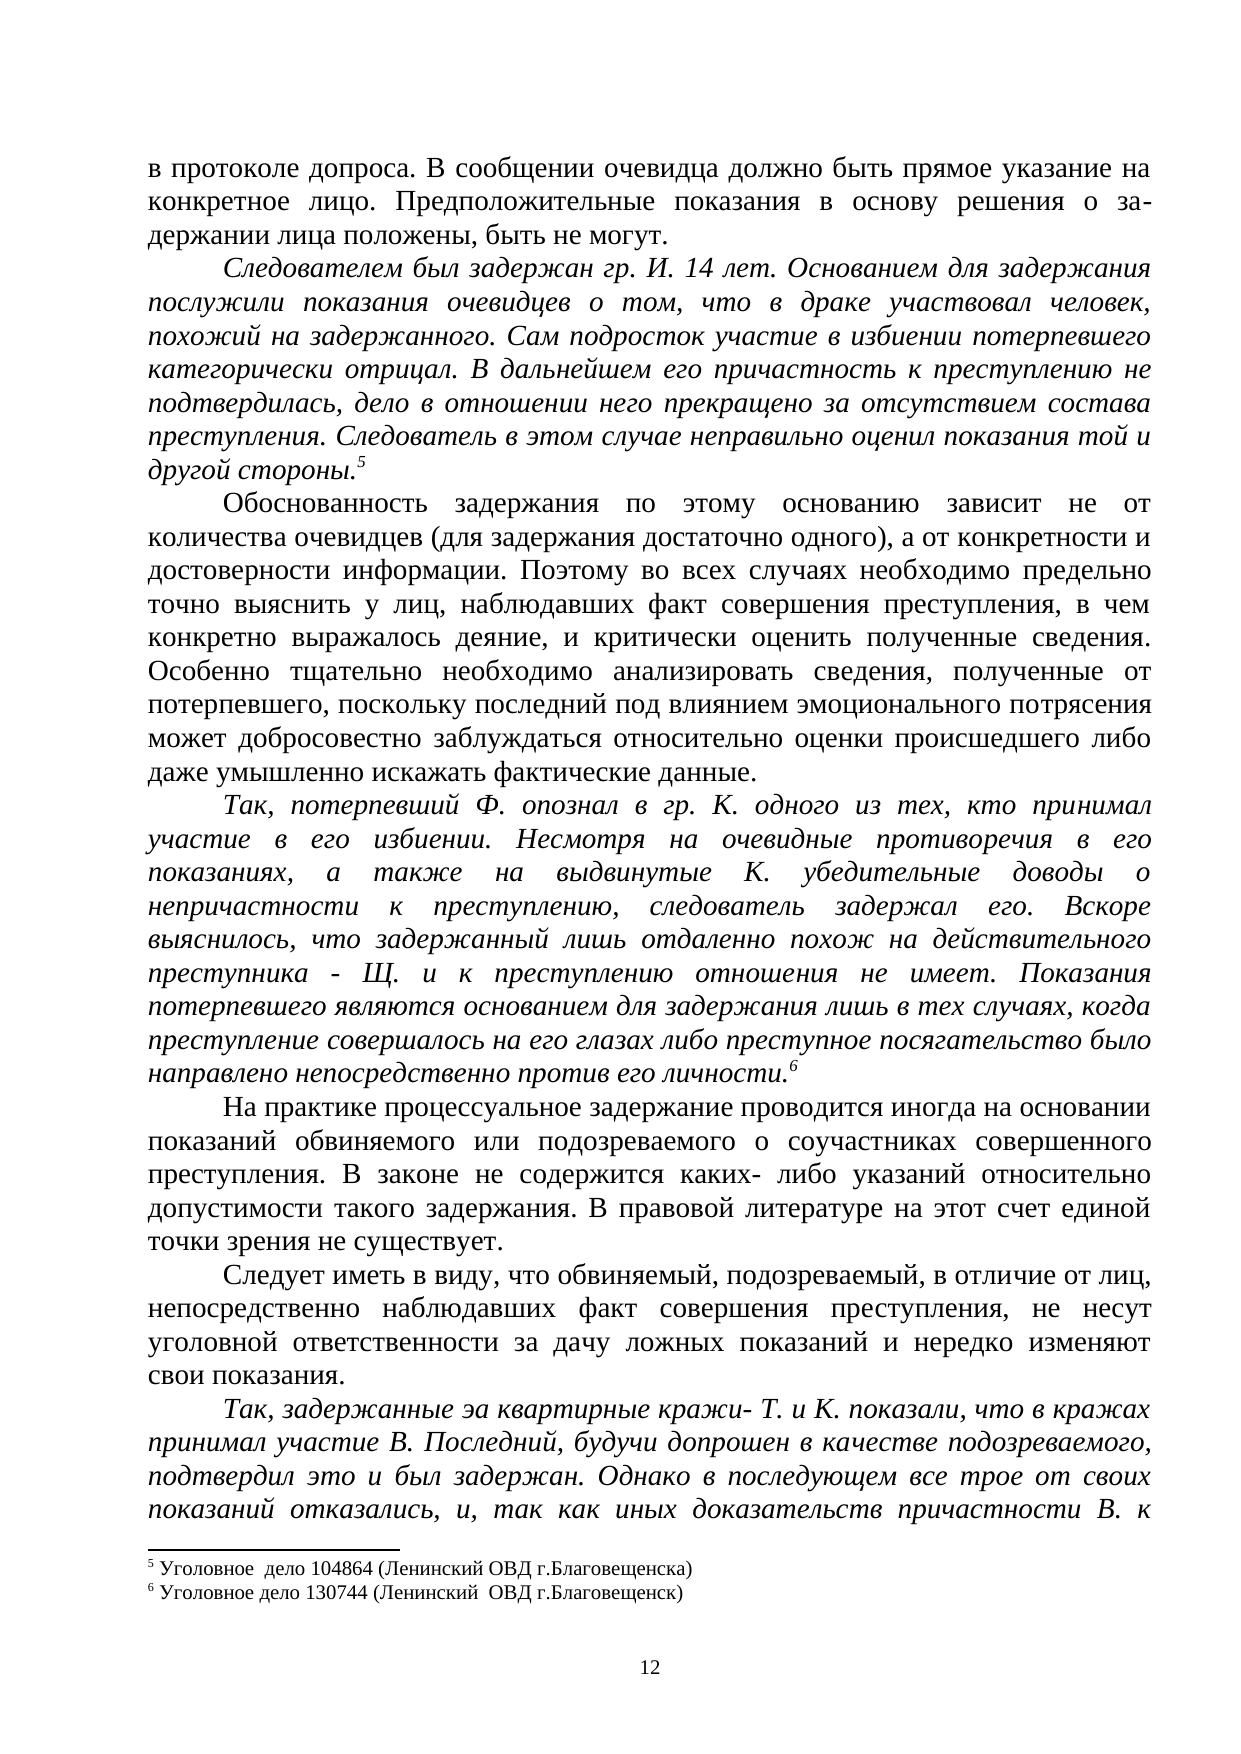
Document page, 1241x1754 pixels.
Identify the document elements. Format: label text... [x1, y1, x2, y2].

text Обоснованность задержания по этому основанию зависит не от количества очевидцев (для задержания достаточно одного), а от конкретности и достоверности информации. Поэтому во всех случаях необходимо предельно точно выяснить у лиц, наблюдавших факт совершения преступления, в чем конкретно выражалось деяние, и критически оценить полученные сведения. Особенно тщательно необходимо анализировать сведения, полученные от потерпевшего, поскольку последний под влиянием эмоционального потрясения может добросовестно заблуждаться относительно оценки происшедшего либо даже умышленно искажать фактические данные. [148, 485, 1152, 787]
text Следователем был задержан гр. И. 14 лет. Основанием для задержания послужили показания очевидцев о том, что в драке участвовал человек, похожий на задержанного. Сам подросток участие в избиении потерпевшего категорически отрицал. В дальнейшем его причастность к преступлению не подтвердилась, дело в отношении него прекращено за отсутствием состава преступления. Следователь в этом случае неправильно оценил показания той и другой стороны. [148, 251, 1152, 485]
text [148, 150, 1152, 251]
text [148, 1391, 1152, 1525]
text Так, потерпевший Ф. опознал в гр. К. одного из тех, кто принимал участие в его избиении. Несмотря на очевидные противоречия в его показаниях, а также на выдвинутые К. убедительные доводы о непричастности к преступлению, следователь задержал его. Вскоре выяснилось, что задержанный лишь отдаленно похож на действительного преступника - Щ. и к преступлению отношения не имеет. Показания потерпевшего являются основанием для задержания лишь в тех случаях, когда преступление совершалось на его глазах либо преступное посягательство было направлено непосредственно против его личности. [148, 787, 1152, 1089]
text Следует иметь в виду, что обвиняемый, подозреваемый, в отличие от лиц, непосредственно наблюдавших факт совершения преступления, не несут уголовной ответственности за дачу ложных показаний и нередко изменяют свои показания. [148, 1257, 1152, 1391]
text На практике процессуальное задержание проводится иногда на основании показаний обвиняемого или подозреваемого о соучастниках совершенного преступления. В законе не содержится каких- либо указаний относительно допустимости такого задержания. В правовой литературе на этот счет единой точки зрения не существует. [148, 1089, 1152, 1257]
